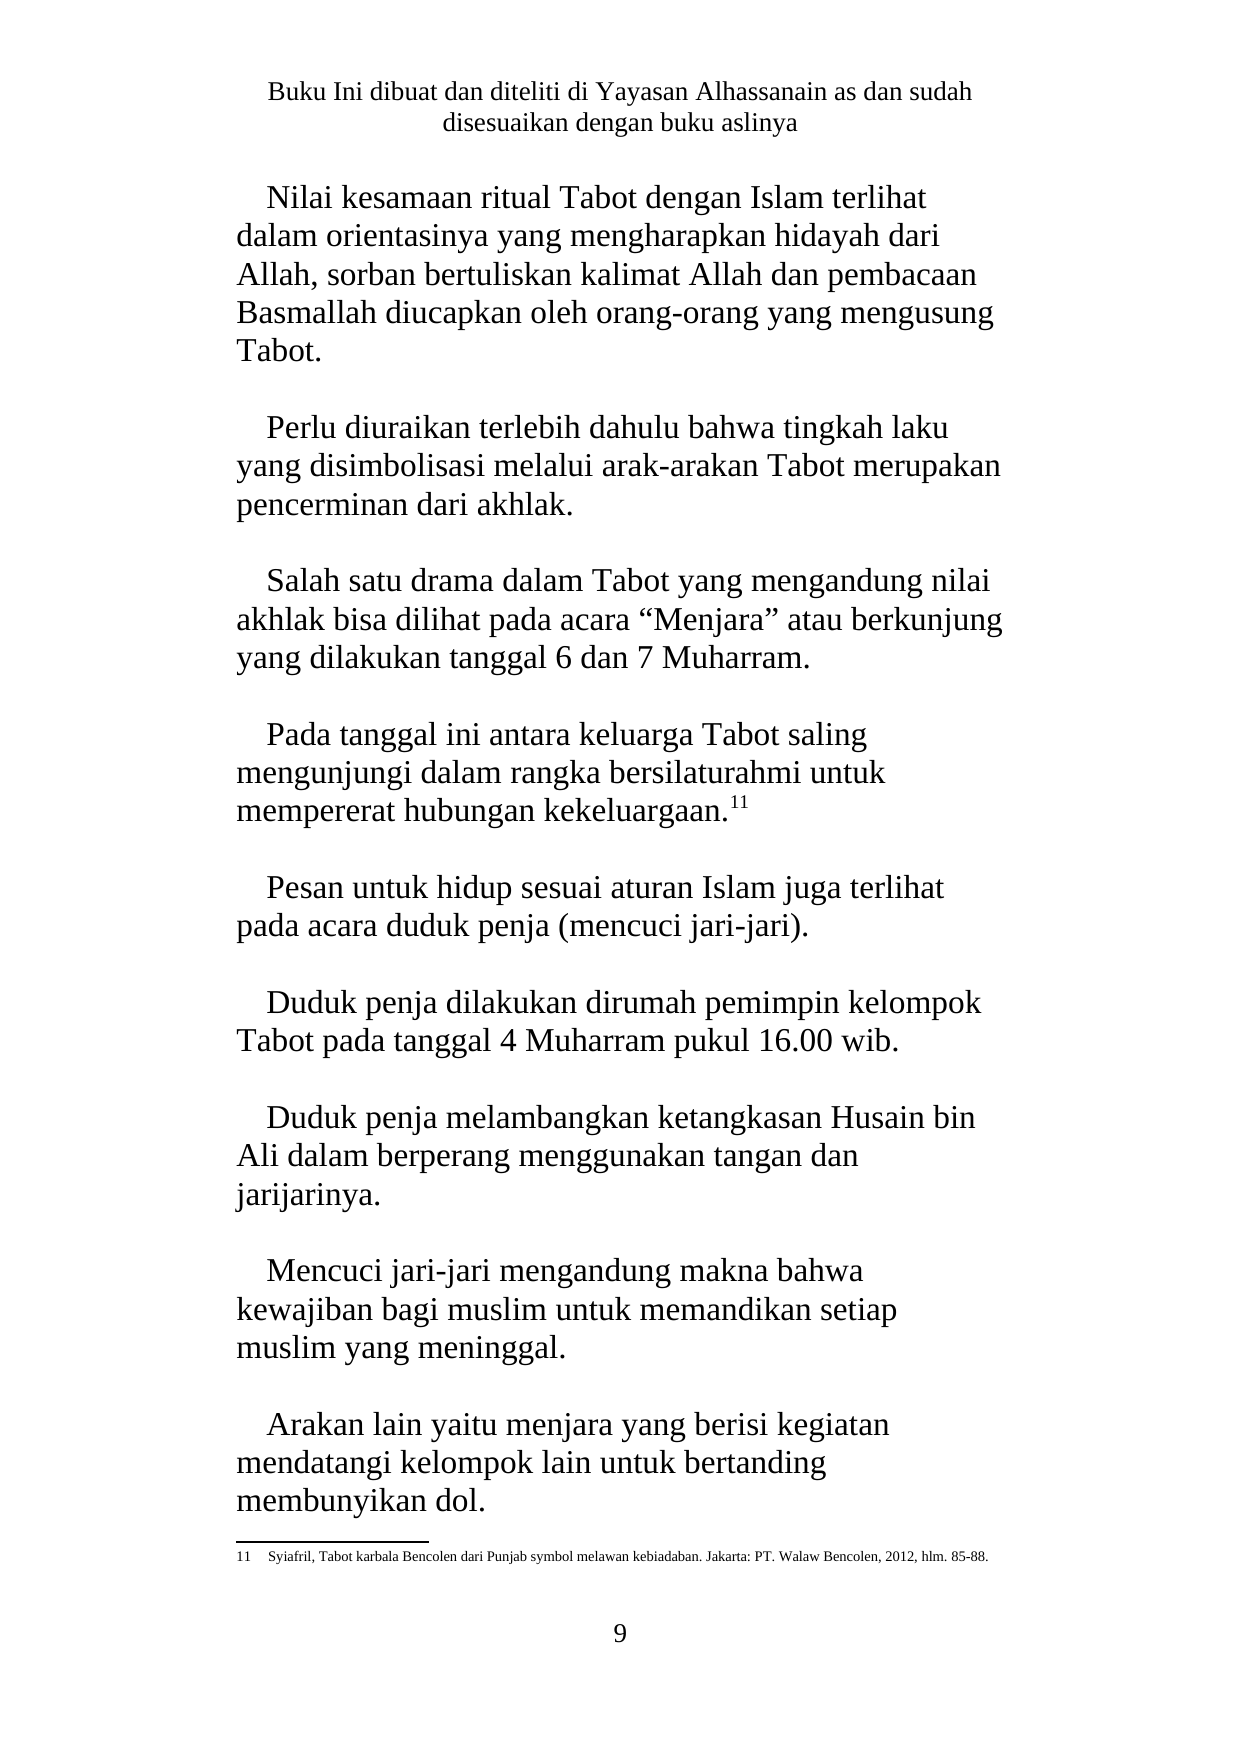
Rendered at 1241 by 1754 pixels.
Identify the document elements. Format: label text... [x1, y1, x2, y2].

text Nilai kesamaan ritual Tabot dengan Islam terlihat dalam orientasinya yang mengharapkan hidayah dari Allah, sorban bertuliskan kalimat Allah dan pembacaan Basmallah diucapkan oleh orang-orang yang mengusung Tabot. [236, 177, 1004, 369]
text Salah satu drama dalam Tabot yang mengandung nilai akhlak bisa dilihat pada acara “Menjara” atau berkunjung yang dilakukan tanggal 6 dan 7 Muharram. [236, 561, 1004, 676]
text Perlu diuraikan terlebih dahulu bahwa tingkah laku yang disimbolisasi melalui arak-arakan Tabot merupakan pencerminan dari akhlak. [236, 407, 1004, 522]
text Duduk penja dilakukan dirumah pemimpin kelompok Tabot pada tanggal 4 Muharram pukul 16.00 wib. [236, 982, 1004, 1059]
text Duduk penja melambangkan ketangkasan Husain bin Ali dalam berperang menggunakan tangan dan jarijarinya. [236, 1097, 1004, 1212]
text Pesan untuk hidup sesuai aturan Islam juga terlihat pada acara duduk penja (mencuci jari-jari). [236, 867, 1004, 944]
text Mencuci jari-jari mengandung makna bahwa kewajiban bagi muslim untuk memandikan setiap muslim yang meninggal. [236, 1251, 1004, 1366]
text Arakan lain yaitu menjara yang berisi kegiatan mendatangi kelompok lain untuk bertanding membunyikan dol. [236, 1404, 1004, 1519]
text Pada tanggal ini antara keluarga Tabot saling mengunjungi dalam rangka bersilaturahmi untuk mempererat hubungan kekeluargaan. [236, 714, 1004, 829]
